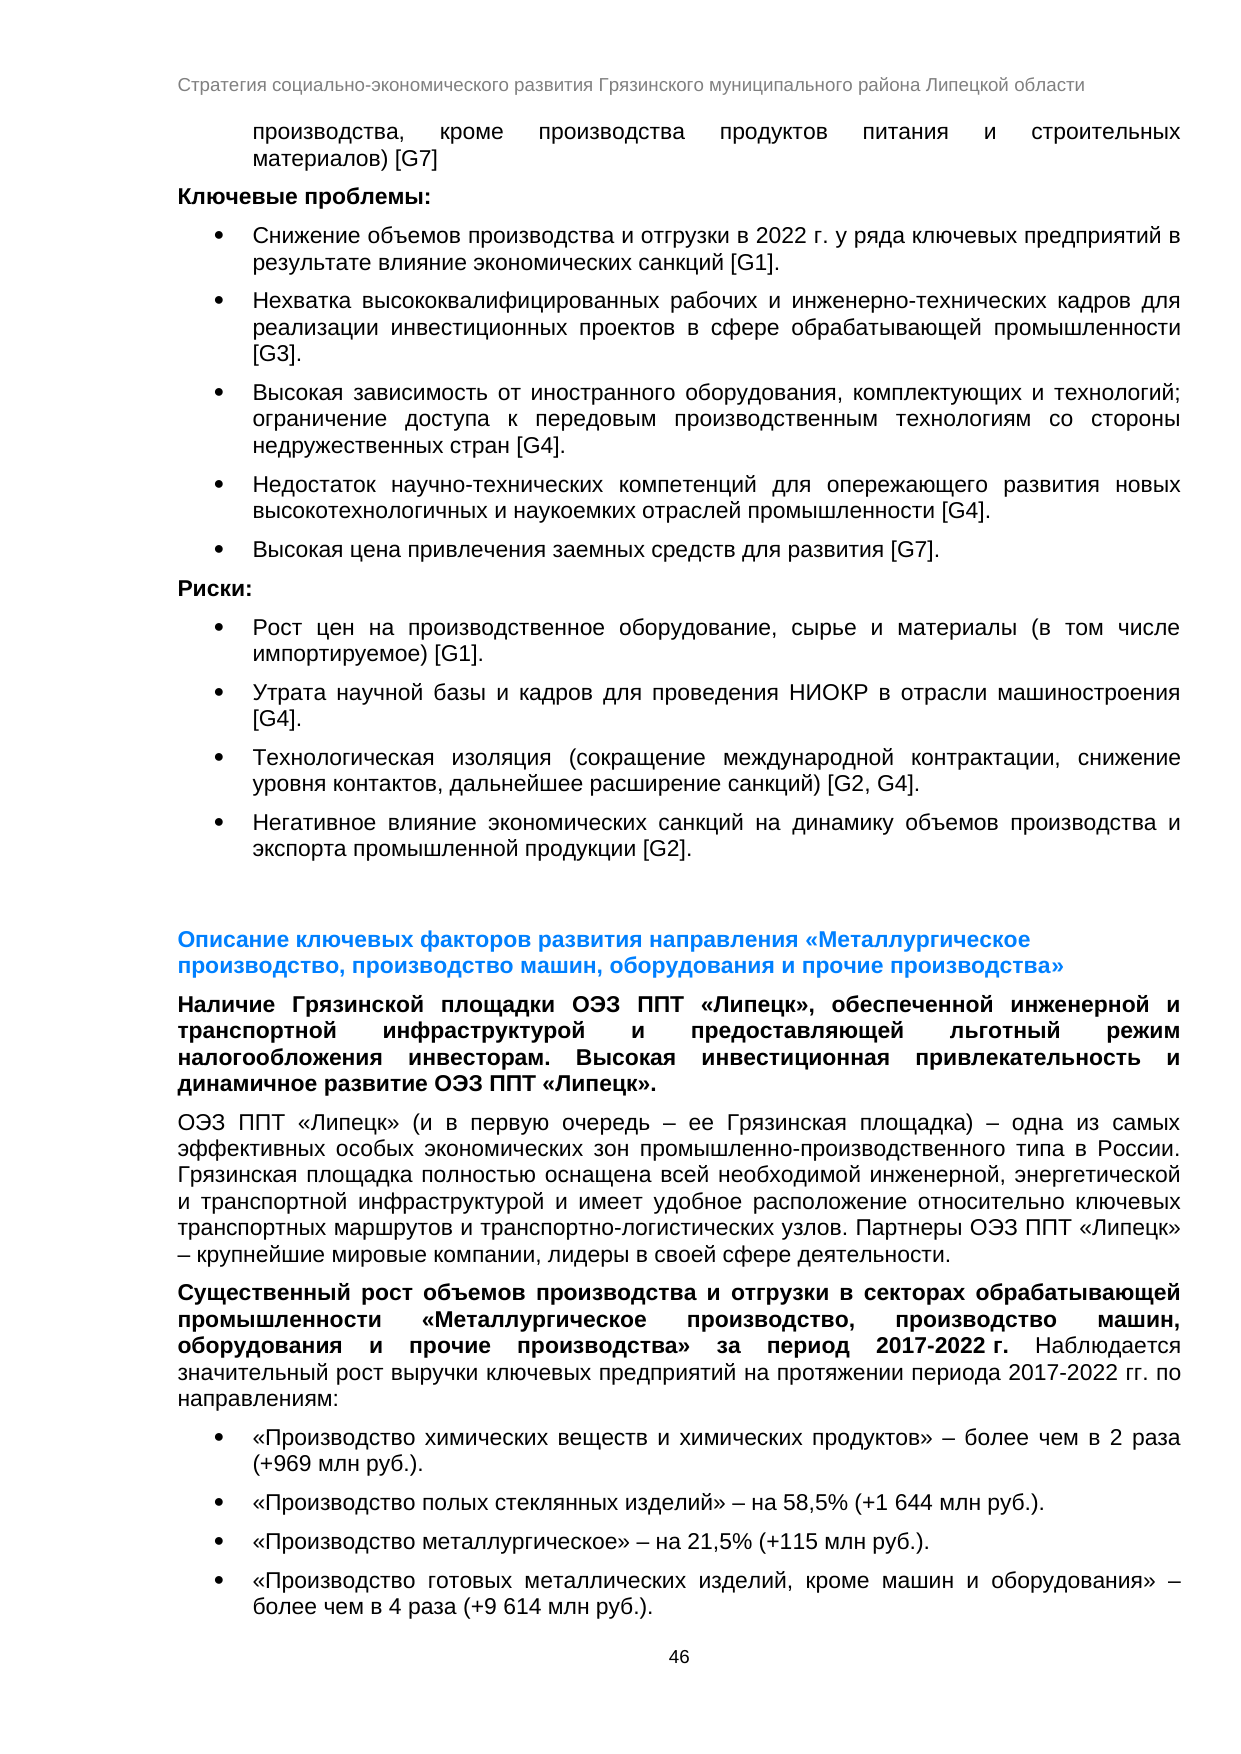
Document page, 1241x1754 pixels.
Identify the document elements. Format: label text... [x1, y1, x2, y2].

text Утрата научной базы и кадров для проведения НИОКР в отрасли машиностроения [G4]. [215, 679, 1181, 731]
text «Производство металлургическое» – на 21,5% (+115 млн руб.). [215, 1528, 1181, 1554]
text Ключевые проблемы: [177, 183, 1181, 210]
text Существенный рост объемов производства и отгрузки в секторах обрабатывающей промышленности «Металлургическое производство, производство машин, оборудования и прочие производства» за период 2017-2022 г. Наблюдается значительный рост выручки ключевых предприятий на протяжении периода 2017-2022 гг. по направлениям: [177, 1279, 1181, 1411]
text Высокая цена привлечения заемных средств для развития [G7]. [215, 536, 1181, 562]
text Риски: [177, 574, 1181, 601]
text «Производство химических веществ и химических продуктов» – более чем в 2 раза (+969 млн руб.). [215, 1424, 1181, 1476]
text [215, 118, 1181, 171]
text Нехватка высококвалифицированных рабочих и инженерно-технических кадров для реализации инвестиционных проектов в сфере обрабатывающей промышленности [G3]. [215, 287, 1181, 366]
text «Производство готовых металлических изделий, кроме машин и оборудования» – более чем в 4 раза (+9 614 млн руб.). [215, 1567, 1181, 1619]
text Высокая зависимость от иностранного оборудования, комплектующих и технологий; ограничение доступа к передовым производственным технологиям со стороны недружественных стран [G4]. [215, 379, 1181, 458]
subtitle Описание ключевых факторов развития направления «Металлургическое производство, производство машин, оборудования и прочие производства» [177, 926, 1181, 978]
text Негативное влияние экономических санкций на динамику объемов производства и экспорта промышленной продукции [G2]. [215, 809, 1181, 862]
text Недостаток научно-технических компетенций для опережающего развития новых высокотехнологичных и наукоемких отраслей промышленности [G4]. [215, 471, 1181, 523]
text Снижение объемов производства и отгрузки в 2022 г. у ряда ключевых предприятий в результате влияние экономических санкций [G1]. [215, 222, 1181, 275]
text ОЭЗ ППТ «Липецк» (и в первую очередь – ее Грязинская площадка) – одна из самых эффективных особых экономических зон промышленно-производственного типа в России. Грязинская площадка полностью оснащена всей необходимой инженерной, энергетической и транспортной инфраструктурой и имеет удобное расположение относительно ключевых транспортных маршрутов и транспортно-логистических узлов. Партнеры ОЭЗ ППТ «Липецк» – крупнейшие мировые компании, лидеры в своей сфере деятельности. [177, 1109, 1181, 1267]
text Рост цен на производственное оборудование, сырье и материалы (в том числе импортируемое) [G1]. [215, 613, 1181, 666]
text Технологическая изоляция (сокращение международной контрактации, снижение уровня контактов, дальнейшее расширение санкций) [G2, G4]. [215, 744, 1181, 797]
text Наличие Грязинской площадки ОЭЗ ППТ «Липецк», обеспеченной инженерной и транспортной инфраструктурой и предоставляющей льготный режим налогообложения инвесторам. Высокая инвестиционная привлекательность и динамичное развитие ОЭЗ ППТ «Липецк». [177, 991, 1181, 1096]
text «Производство полых стеклянных изделий» – на 58,5% (+1 644 млн руб.). [215, 1489, 1181, 1515]
